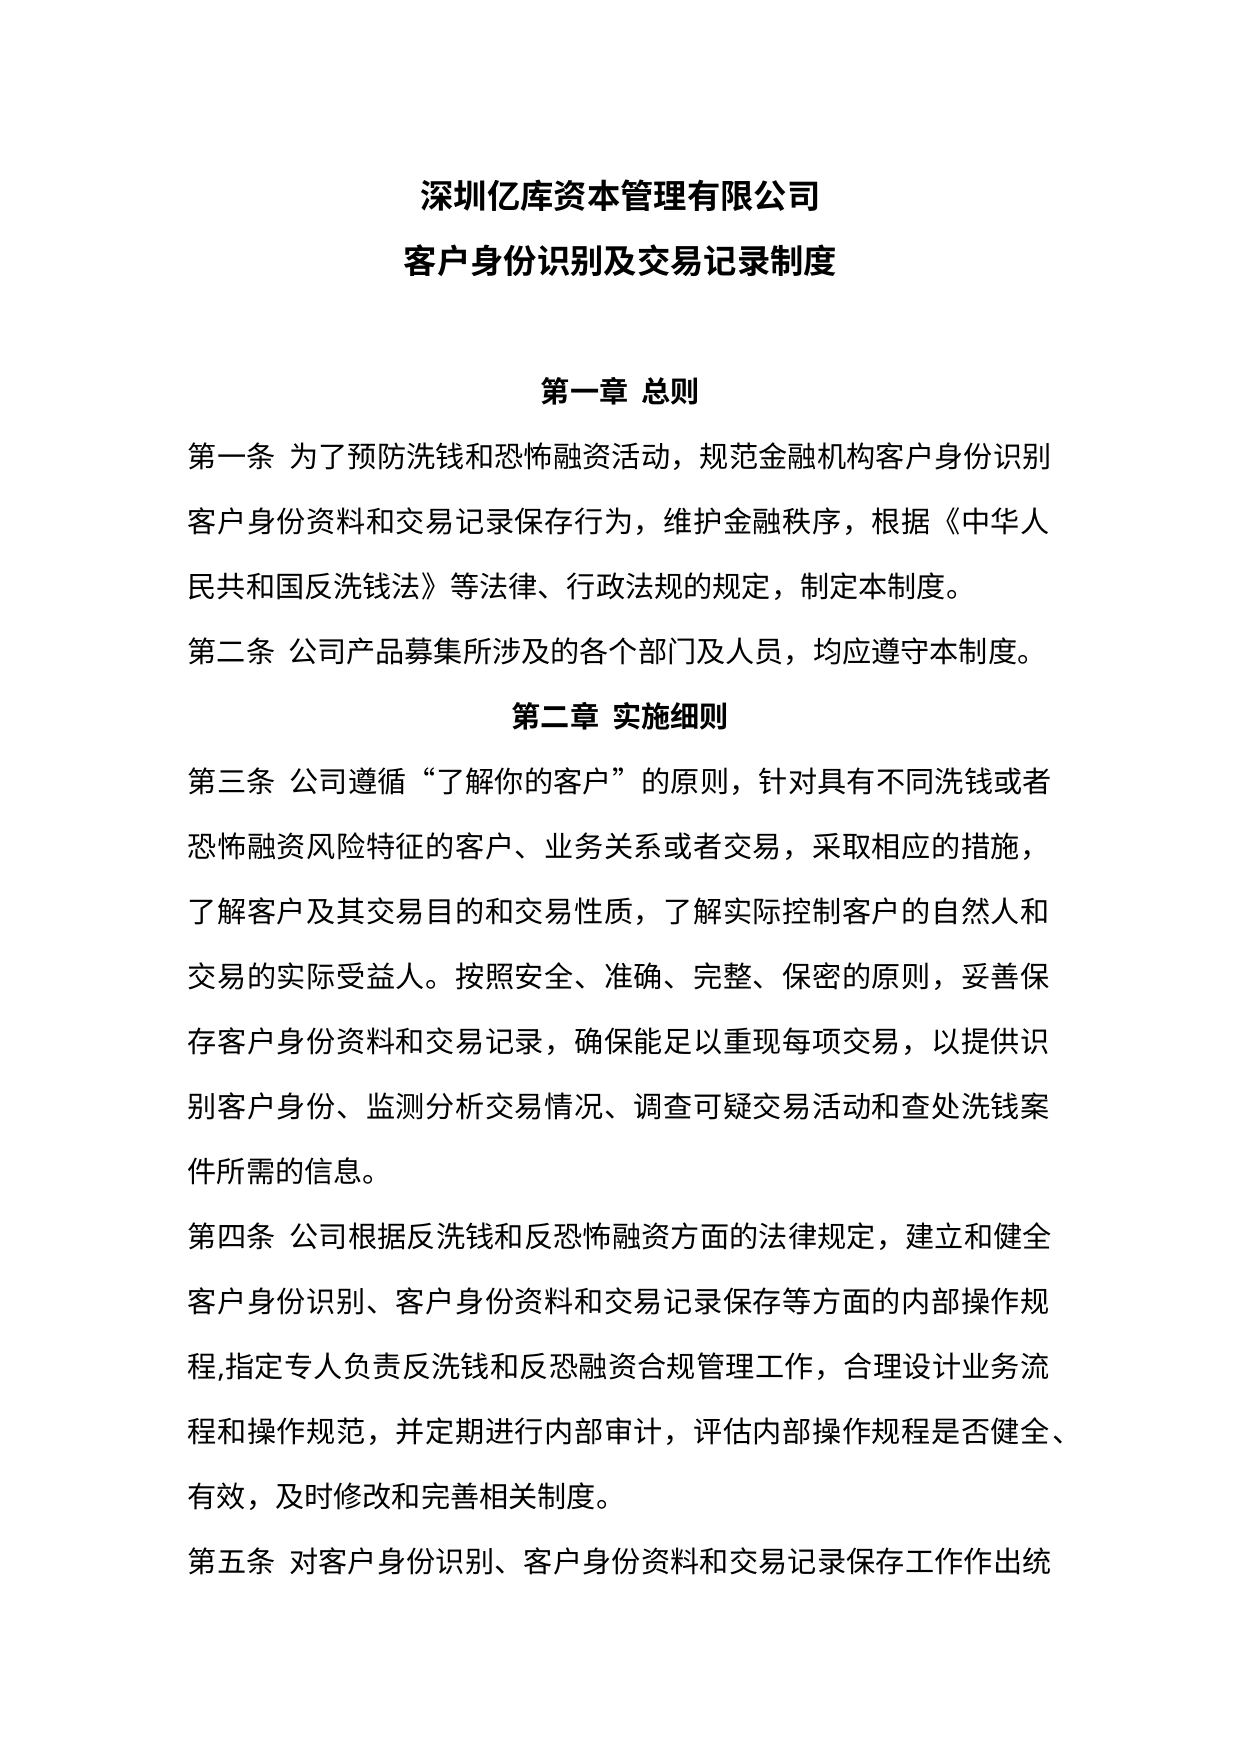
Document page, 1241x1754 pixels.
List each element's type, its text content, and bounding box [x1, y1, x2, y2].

text 深圳亿库资本管理有限公司 [187, 162, 1053, 227]
text 客户身份识别及交易记录制度 [187, 227, 1053, 292]
text 第二章 实施细则 [187, 682, 1053, 747]
text 第一条 为了预防洗钱和恐怖融资活动，规范金融机构客户身份识别、客户身份资料和交易记录保存行为，维护金融秩序，根据《中华人民共和国反洗钱法》等法律、行政法规的规定，制定本制度。 [187, 422, 1053, 617]
text 第一章 总则 [187, 357, 1053, 422]
text 第四条 公司根据反洗钱和反恐怖融资方面的法律规定，建立和健全客户身份识别、客户身份资料和交易记录保存等方面的内部操作规程,指定专人负责反洗钱和反恐融资合规管理工作，合理设计业务流程和操作规范，并定期进行内部审计，评估内部操作规程是否健全、有效，及时修改和完善相关制度。 [187, 1202, 1053, 1527]
text 第二条 公司产品募集所涉及的各个部门及人员，均应遵守本制度。 [187, 617, 1053, 682]
text 第三条 公司遵循“了解你的客户”的原则，针对具有不同洗钱或者恐怖融资风险特征的客户、业务关系或者交易，采取相应的措施，了解客户及其交易目的和交易性质，了解实际控制客户的自然人和交易的实际受益人。按照安全、准确、完整、保密的原则，妥善保存客户身份资料和交易记录，确保能足以重现每项交易，以提供识别客户身份、监测分析交易情况、调查可疑交易活动和查处洗钱案件所需的信息。 [187, 747, 1053, 1202]
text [187, 1527, 1053, 1592]
